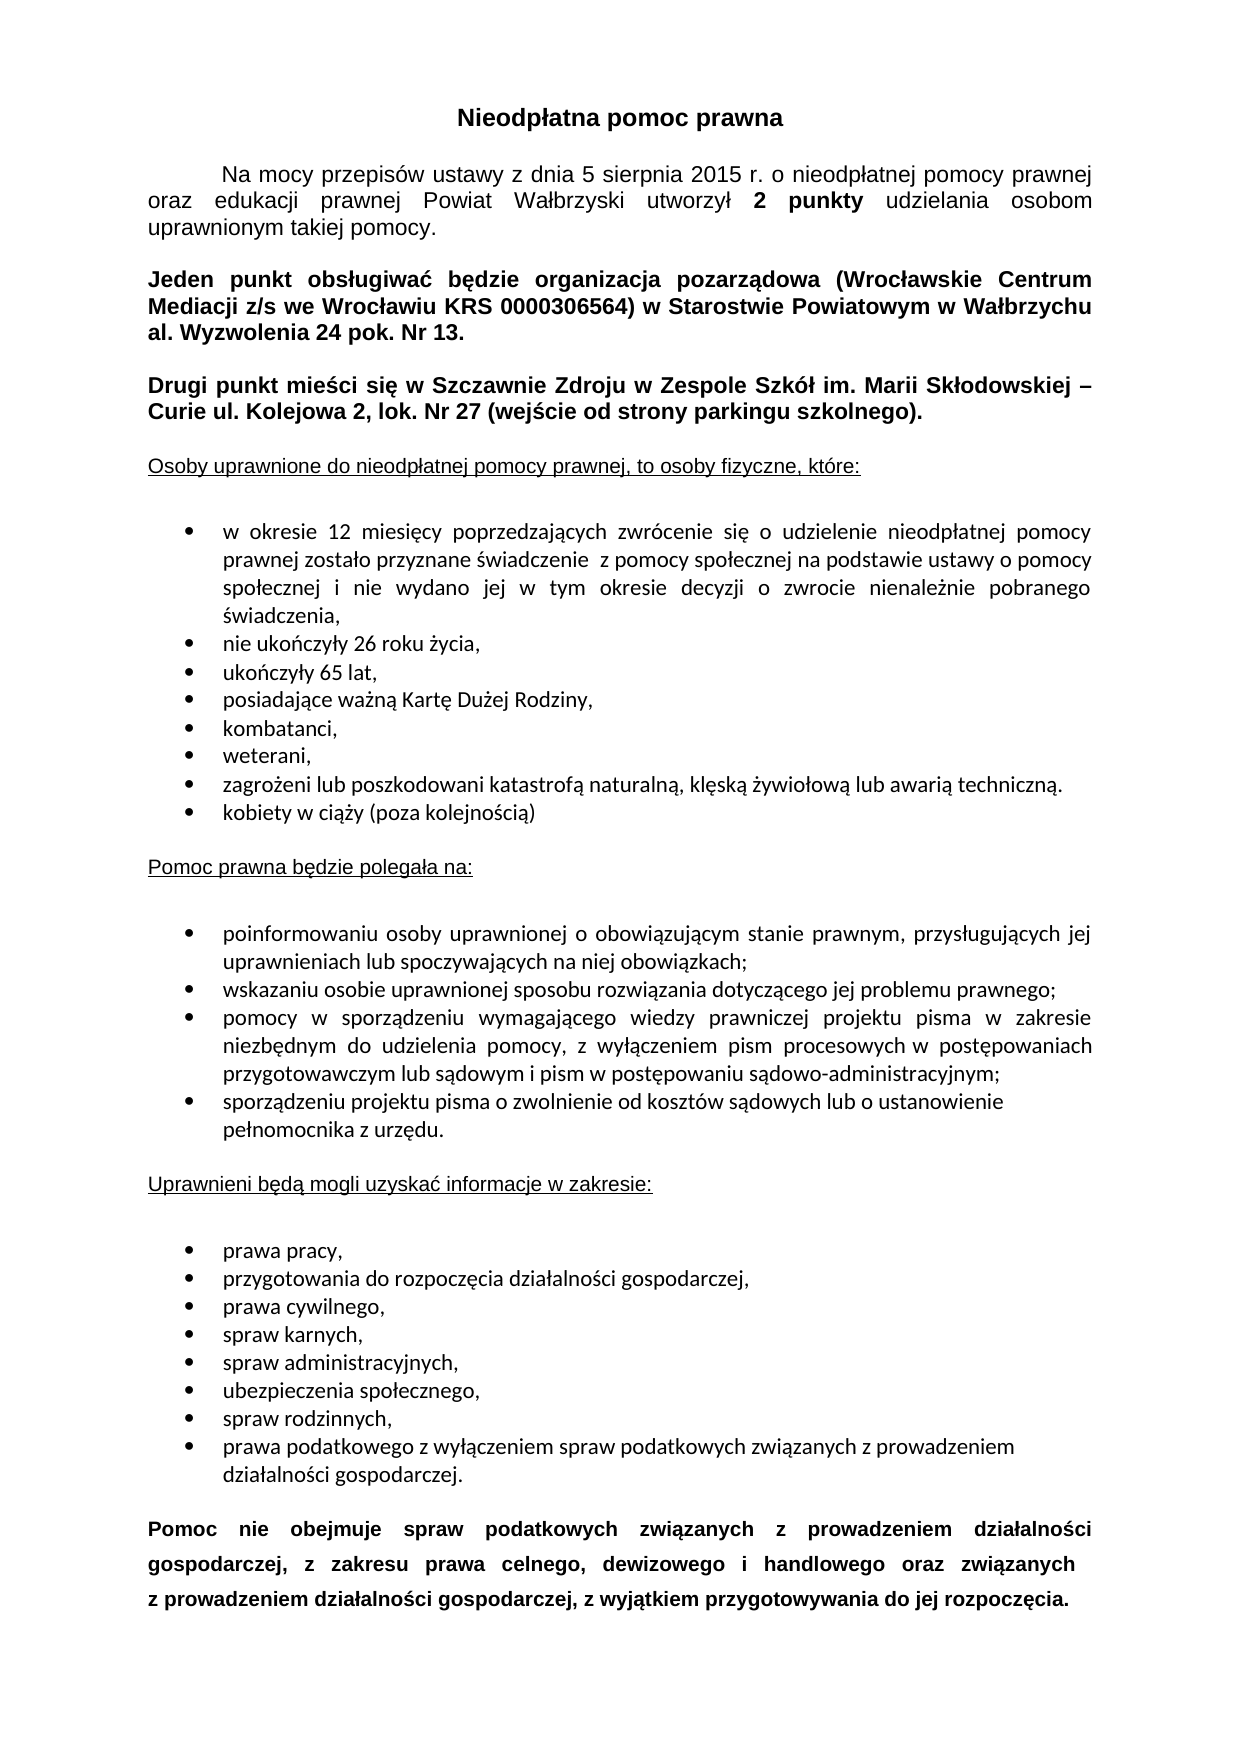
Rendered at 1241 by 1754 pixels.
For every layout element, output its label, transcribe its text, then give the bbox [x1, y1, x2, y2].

text Uprawnieni będą mogli uzyskać informacje w zakresie: [148, 1172, 1093, 1196]
list kobiety w ciąży (poza kolejnością) [185, 798, 1093, 826]
list posiadające ważną Kartę Dużej Rodziny, [185, 686, 1093, 714]
list spraw rodzinnych, [185, 1404, 1093, 1432]
list weterani, [185, 742, 1093, 770]
list zagrożeni lub poszkodowani katastrofą naturalną, klęską żywiołową lub awarią techniczną. [185, 770, 1093, 798]
list kombatanci, [185, 714, 1093, 742]
list ukończyły 65 lat, [185, 658, 1093, 686]
list prawa cywilnego, [185, 1292, 1093, 1320]
list prawa pracy, [185, 1236, 1093, 1264]
list przygotowania do rozpoczęcia działalności gospodarczej, [185, 1264, 1093, 1292]
list poinformowaniu osoby uprawnionej o obowiązującym stanie prawnym, przysługujących jej uprawnieniach lub spoczywających na niej obowiązkach; [185, 919, 1093, 975]
text Osoby uprawnione do nieodpłatnej pomocy prawnej, to osoby fizyczne, które: [148, 454, 1093, 478]
list prawa podatkowego z wyłączeniem spraw podatkowych związanych z prowadzeniem działalności gospodarczej. [185, 1432, 1093, 1488]
list wskazaniu osobie uprawnionej sposobu rozwiązania dotyczącego jej problemu prawnego; [185, 975, 1093, 1003]
text Na mocy przepisów ustawy z dnia 5 sierpnia 2015 r. o nieodpłatnej pomocy prawnej oraz edukacji prawnej Powiat Wałbrzyski utworzył 2 punkty udzielania osobom uprawnionym takiej pomocy. [148, 161, 1093, 240]
text Pomoc nie obejmuje spraw podatkowych związanych z prowadzeniem działalności gospodarczej, z zakresu prawa celnego, dewizowego i handlowego oraz związanych z prowadzeniem działalności gospodarczej, z wyjątkiem przygotowywania do jej rozpoczęcia. [148, 1517, 1093, 1611]
list w okresie 12 miesięcy poprzedzających zwrócenie się o udzielenie nieodpłatnej pomocy prawnej zostało przyznane świadczenie z pomocy społecznej na podstawie ustawy o pomocy społecznej i nie wydano jej w tym okresie decyzji o zwrocie nienależnie pobranego świadczenia, [185, 517, 1093, 629]
list spraw karnych, [185, 1320, 1093, 1348]
list sporządzeniu projektu pisma o zwolnienie od kosztów sądowych lub o ustanowienie pełnomocnika z urzędu. [185, 1087, 1093, 1143]
list pomocy w sporządzeniu wymagającego wiedzy prawniczej projektu pisma w zakresie niezbędnym do udzielenia pomocy, z wyłączeniem pism procesowych w postępowaniach przygotowawczym lub sądowym i pism w postępowaniu sądowo-administracyjnym; [185, 1003, 1093, 1087]
text Nieodpłatna pomoc prawna [148, 103, 1093, 132]
text Drugi punkt mieści się w Szczawnie Zdroju w Zespole Szkół im. Marii Skłodowskiej – Curie ul. Kolejowa 2, lok. Nr 27 (wejście od strony parkingu szkolnego). [148, 372, 1093, 424]
list nie ukończyły 26 roku życia, [185, 629, 1093, 658]
text Jeden punkt obsługiwać będzie organizacja pozarządowa (Wrocławskie Centrum Mediacji z/s we Wrocławiu KRS 0000306564) w Starostwie Powiatowym w Wałbrzychu al. Wyzwolenia 24 pok. Nr 13. [148, 266, 1093, 345]
text Pomoc prawna będzie polegała na: [148, 855, 1093, 879]
list ubezpieczenia społecznego, [185, 1376, 1093, 1404]
list spraw administracyjnych, [185, 1348, 1093, 1376]
